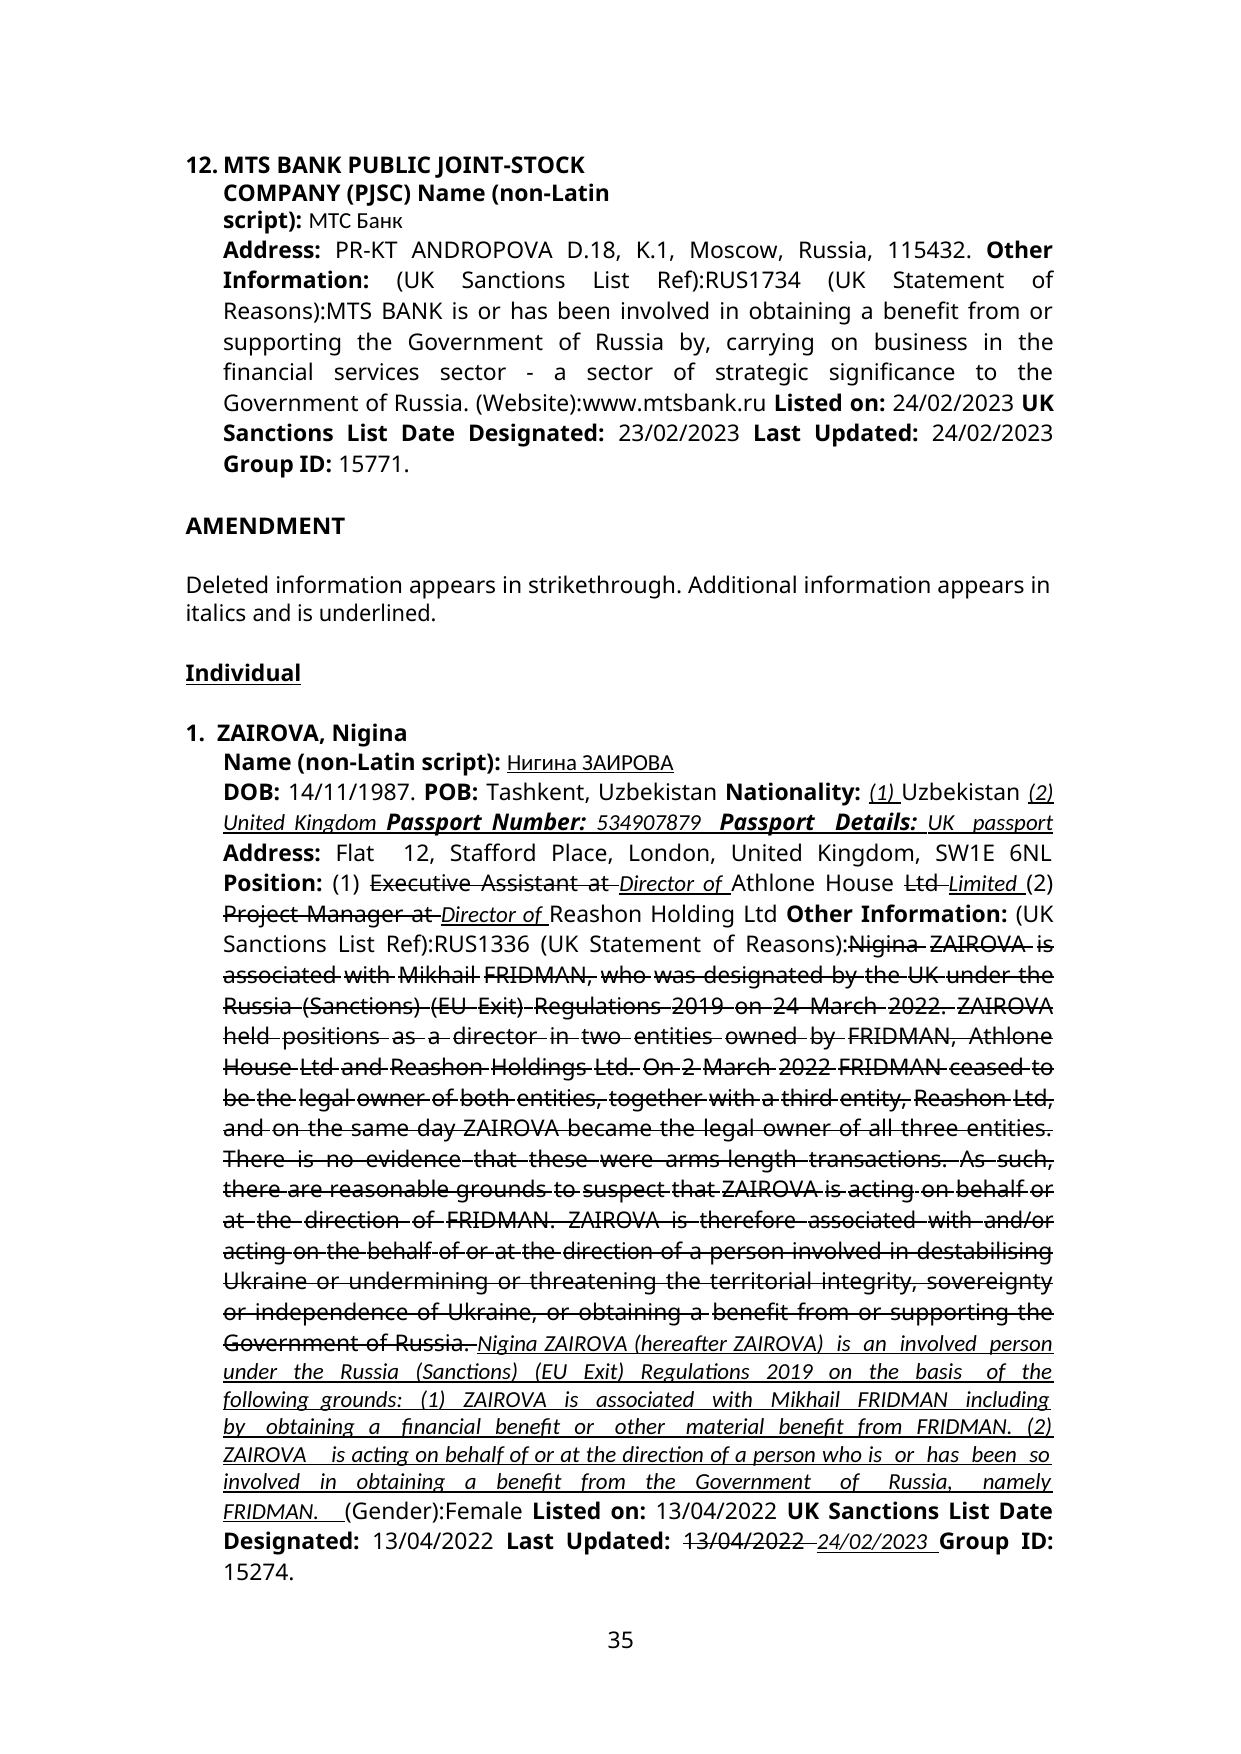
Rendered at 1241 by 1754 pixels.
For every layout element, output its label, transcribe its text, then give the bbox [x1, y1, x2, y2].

text Deleted information appears in strikethrough. Additional information appears in italics and is underlined. [185, 572, 1060, 627]
subtitle AMENDMENT [185, 510, 1065, 541]
text DOB: 14/11/1987. POB: Tashkent, Uzbekistan Nationality: (1) Uzbekistan (2) United Kingdom Passport Number: 534907879 Passport Details: UK passport Address: Flat 12, Stafford Place, London, United Kingdom, SW1E 6NL Position: (1) Executive Assistant at Director of Athlone House Ltd Limited (2) Project Manager at Director of Reashon Holding Ltd Other Information: (UK Sanctions List Ref):RUS1336 (UK Statement of Reasons):Nigina ZAIROVA is associated with Mikhail FRIDMAN, who was designated by the UK under the Russia (Sanctions) (EU Exit) Regulations 2019 on 24 March 2022. ZAIROVA held positions as a director in two entities owned by FRIDMAN, Athlone House Ltd and Reashon Holdings Ltd. On 2 March 2022 FRIDMAN ceased to be the legal owner of both entities, together with a third entity, Reashon Ltd, and on the same day ZAIROVA became the legal owner of all three entities. There is no evidence that these were arms-length transactions. As such, there are reasonable grounds to suspect that ZAIROVA is acting on behalf or at the direction of FRIDMAN. ZAIROVA is therefore associated with and/or acting on the behalf of or at the direction of a person involved in destabilising Ukraine or undermining or threatening the territorial integrity, sovereignty or independence of Ukraine, or obtaining a benefit from or supporting the Government of Russia. Nigina ZAIROVA (hereafter ZAIROVA) is an involved person under the Russia (Sanctions) (EU Exit) Regulations 2019 on the basis of the following grounds: (1) ZAIROVA is associated with Mikhail FRIDMAN including by obtaining a financial benefit or other material benefit from FRIDMAN. (2) ZAIROVA is acting on behalf of or at the direction of a person who is or has been so involved in obtaining a benefit from the Government of Russia, namely FRIDMAN. (Gender):Female Listed on: 13/04/2022 UK Sanctions List Date Designated: 13/04/2022 Last Updated: 13/04/2022 24/02/2023 Group ID: 15274. [223, 833, 1053, 1283]
subtitle MTS BANK PUBLIC JOINT-STOCK COMPANY (PJSC) Name (non-Latin script): МТС Банк [185, 151, 688, 234]
subtitle Individual [185, 657, 1065, 688]
text Address: PR-KT ANDROPOVA D.18, K.1, Moscow, Russia, 115432. Other Information: (UK Sanctions List Ref):RUS1734 (UK Statement of Reasons):MTS BANK is or has been involved in obtaining a benefit from or supporting the Government of Russia by, carrying on business in the financial services sector - a sector of strategic significance to the Government of Russia. (Website):www.mtsbank.ru Listed on: 24/02/2023 UK Sanctions List Date Designated: 23/02/2023 Last Updated: 24/02/2023 Group ID: 15771. [223, 234, 1053, 479]
text 1. ZAIROVA, Nigina [185, 719, 1065, 747]
text Name (non-Latin script): Нигина ЗАИРОВА [223, 747, 1065, 776]
